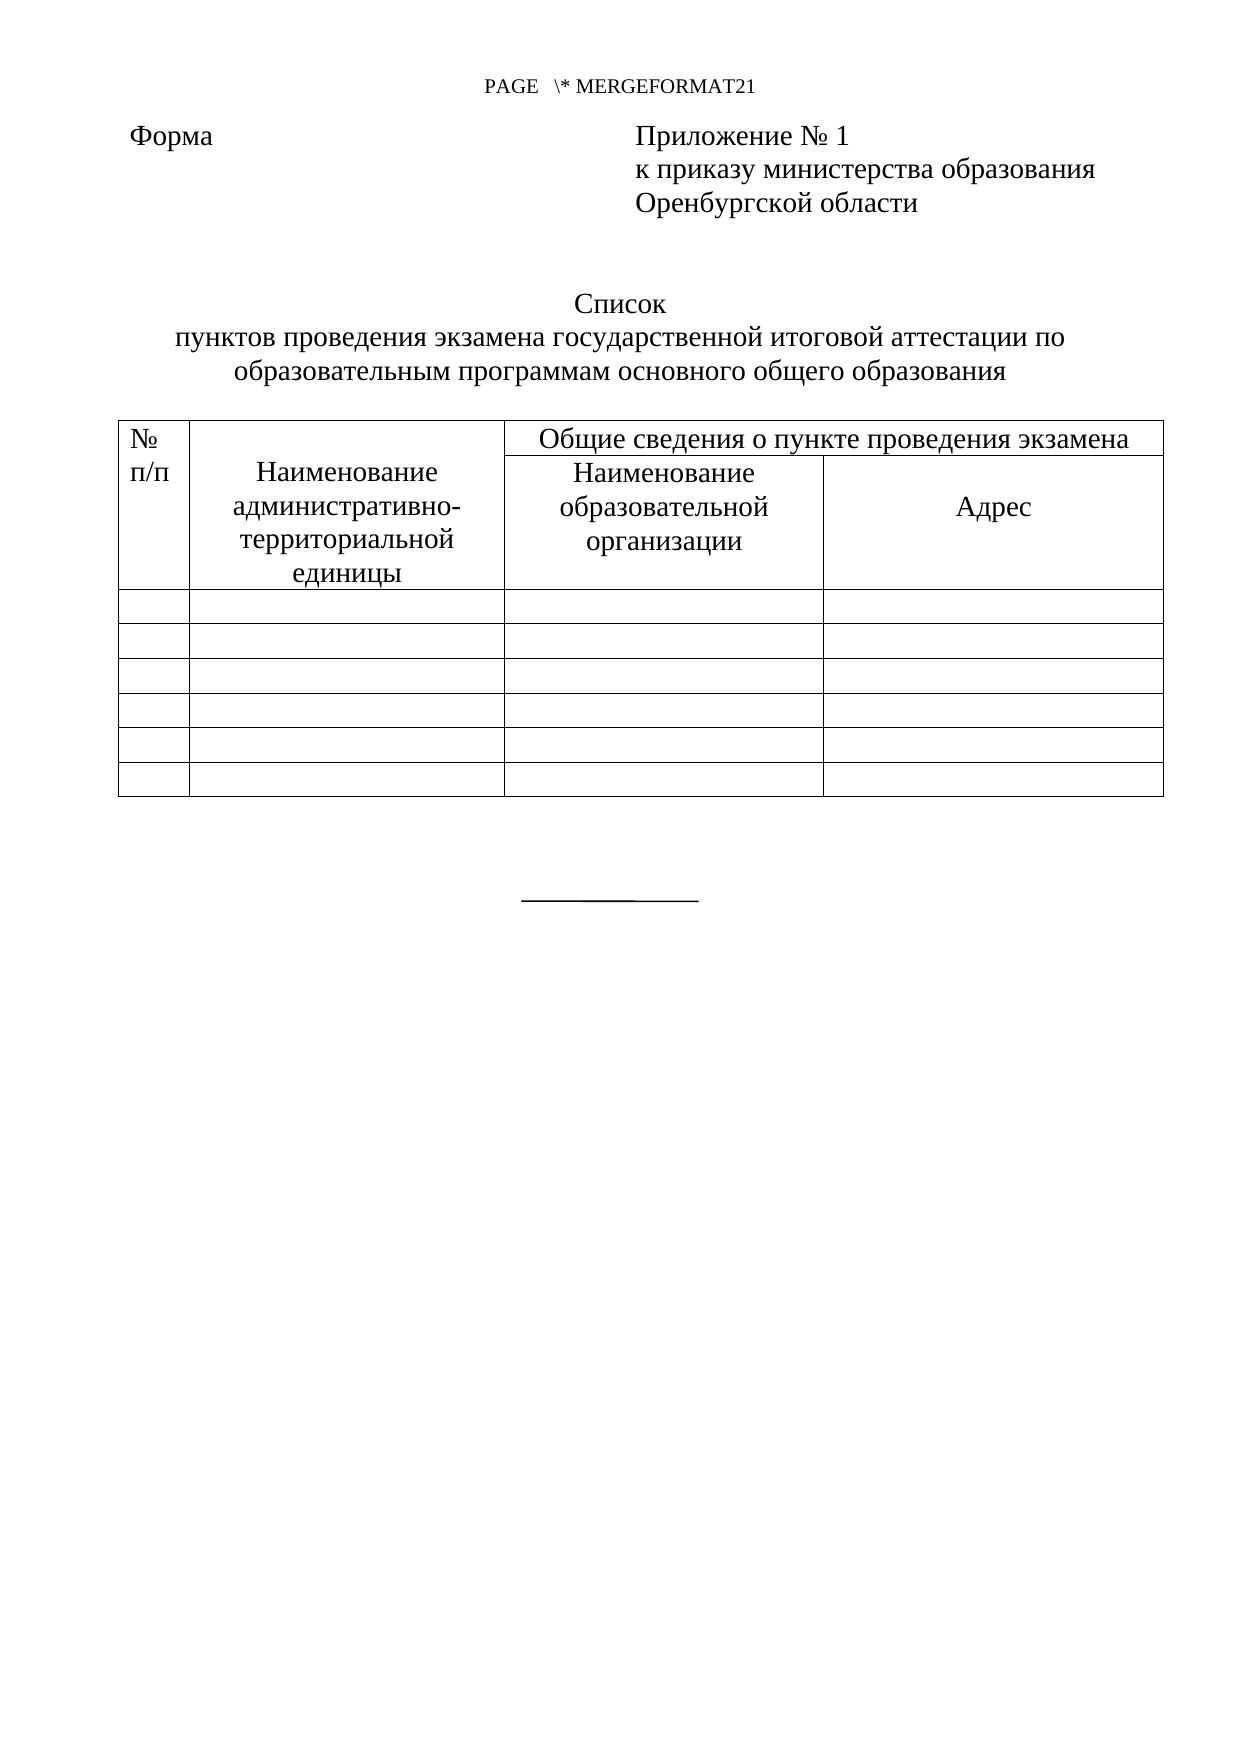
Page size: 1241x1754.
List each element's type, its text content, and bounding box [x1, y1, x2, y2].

table_cell [119, 659, 189, 692]
table_cell Наименование образовательной организации [505, 456, 823, 589]
table_cell Адрес [824, 456, 1163, 589]
table_cell [119, 728, 189, 762]
table_cell [190, 659, 504, 692]
table_cell [190, 728, 504, 762]
table_cell [824, 728, 1163, 762]
table_cell [190, 590, 504, 623]
table_header Общие сведения о пункте проведения экзамена [505, 421, 1163, 454]
table_cell [119, 590, 189, 623]
table_cell [190, 624, 504, 658]
table_cell [505, 728, 823, 762]
table_cell [505, 624, 823, 658]
table_header № п/п [119, 421, 189, 589]
table_cell [824, 763, 1163, 796]
table_cell [505, 763, 823, 796]
table_cell [824, 590, 1163, 623]
table_cell [190, 763, 504, 796]
table_cell [119, 694, 189, 727]
table_cell [824, 694, 1163, 727]
table_header Приложение № 1 к приказу министерства образования Оренбургской области [624, 118, 1130, 219]
list Список [118, 286, 1122, 319]
table_cell [119, 763, 189, 796]
table_cell [190, 694, 504, 727]
table_cell [505, 694, 823, 727]
table_cell [119, 624, 189, 658]
table_cell [824, 624, 1163, 658]
table_cell [505, 659, 823, 692]
table_cell [505, 590, 823, 623]
list пунктов проведения экзамена государственной итоговой аттестации по образовательным программам основного общего образования [118, 319, 1122, 386]
table_cell [824, 659, 1163, 692]
table_header Форма [118, 118, 624, 219]
table_header Наименование административно- территориальной единицы [190, 421, 504, 589]
